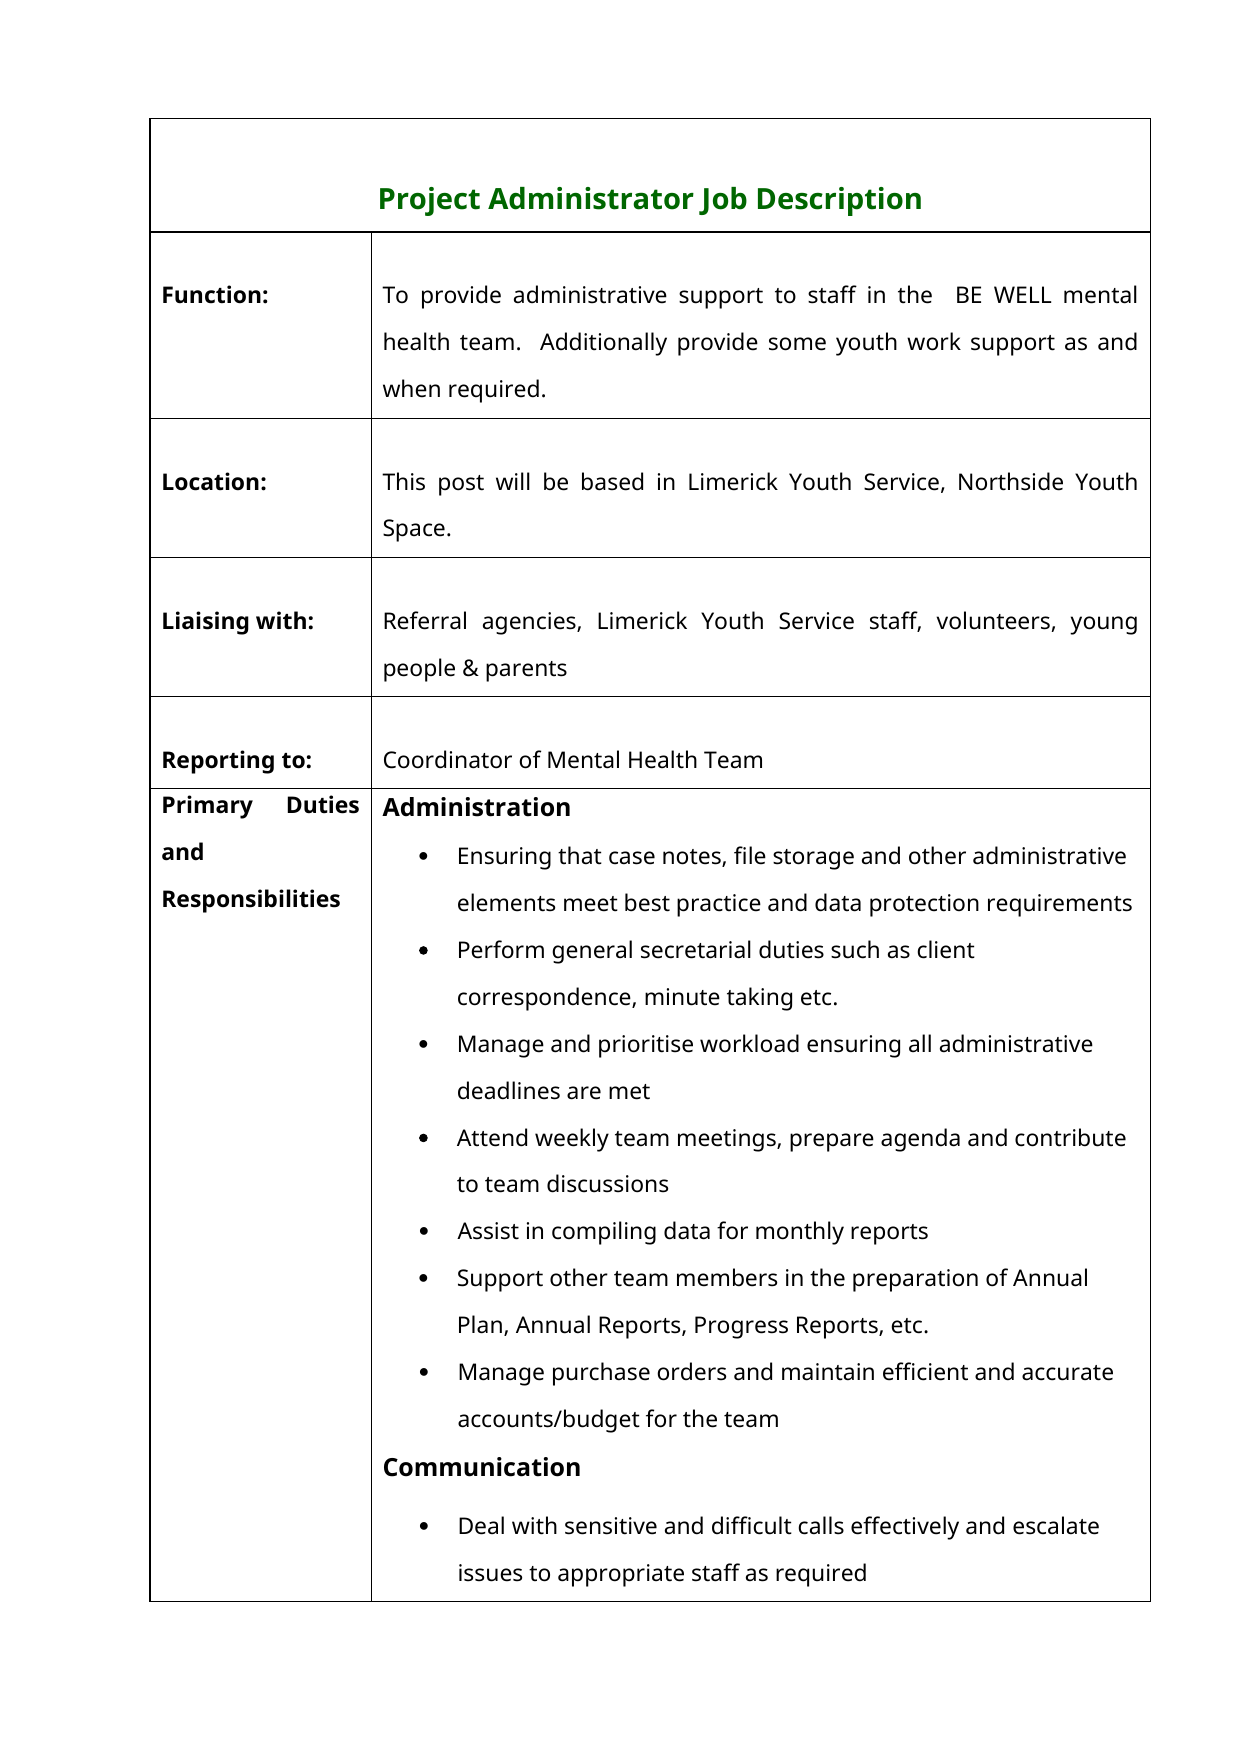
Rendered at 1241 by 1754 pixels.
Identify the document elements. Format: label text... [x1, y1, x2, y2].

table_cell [151, 789, 371, 1601]
table_cell Reporting to: [151, 697, 371, 788]
table_cell This post will be based in Limerick Youth Service, Northside Youth Space. [372, 419, 1150, 557]
table_cell To provide administrative support to staff in the BE WELL mental health team. Additionally provide some youth work support as and when required. [372, 233, 1150, 417]
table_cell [372, 789, 1150, 1601]
table_cell Liaising with: [151, 558, 371, 696]
table_header Project Administrator Job Description [151, 119, 1150, 231]
table_cell Coordinator of Mental Health Team [372, 697, 1150, 788]
table_cell Location: [151, 419, 371, 557]
table_cell Referral agencies, Limerick Youth Service staff, volunteers, young people & parents [372, 558, 1150, 696]
table_cell Function: [151, 233, 371, 417]
